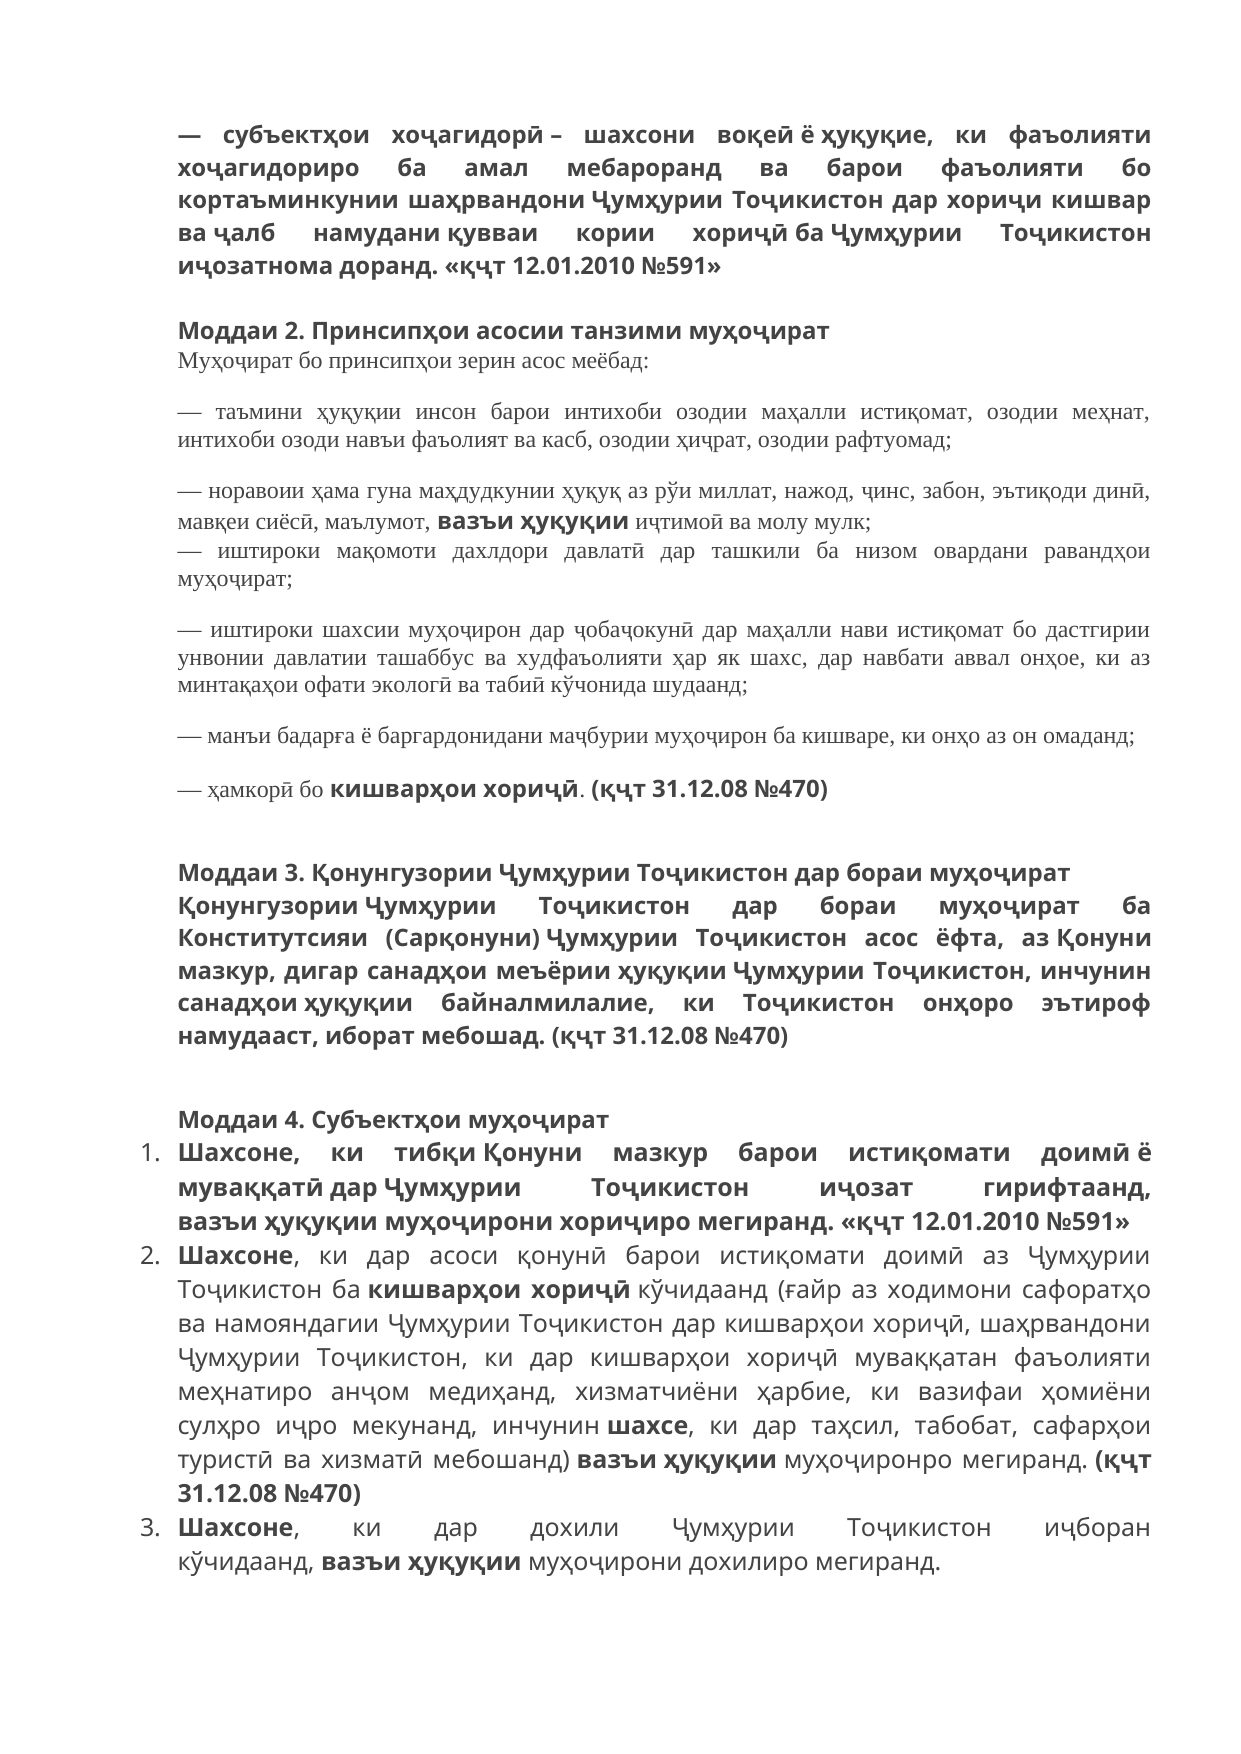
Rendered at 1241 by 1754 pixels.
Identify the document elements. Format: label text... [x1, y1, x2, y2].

text Моддаи 4. Субъектҳои муҳоҷират [177, 1102, 1152, 1135]
text Қонунгузории Ҷумҳурии Тоҷикистон дар бораи муҳоҷират ба Конститутсияи (Сарқонуни) Ҷумҳурии Тоҷикистон асос ёфта, аз Қонуни мазкур, дигар санадҳои меъёрии ҳуқуқии Ҷумҳурии Тоҷикистон, инчунин санадҳои ҳуқуқии байналмилалие, ки Тоҷикистон онҳоро эътироф намудааст, иборат мебошад. (қҷт 31.12.08 №470) [177, 888, 1152, 1051]
text Муҳоҷират бо принсипҳои зерин асос меёбад: [177, 346, 1152, 374]
text — ҳамкорӣ бо кишварҳои хориҷӣ. (қҷт 31.12.08 №470) [177, 772, 1152, 805]
text — субъектҳои хоҷагидорӣ – шахсони воқеӣ ё ҳуқуқие, ки фаъолияти хоҷагидориро ба амал мебароранд ва барои фаъолияти бо кортаъминкунии шаҳрвандони Ҷумҳурии Тоҷикистон дар хориҷи кишвар ва ҷалб намудани қувваи кории хориҷӣ ба Ҷумҳурии Тоҷикистон иҷозатнома доранд. «қҷт 12.01.2010 №591» [177, 118, 1152, 281]
text — иштироки шахсии муҳоҷирон дар ҷобаҷокунӣ дар маҳалли нави истиқомат бо дастгирии унвонии давлатии ташаббус ва худфаъолияти ҳар як шахс, дар навбати аввал онҳое, ки аз минтақаҳои офати экологӣ ва табиӣ кўчонида шудаанд; [177, 615, 1152, 698]
text — норавоии ҳама гуна маҳдудкунии ҳуқуқ аз рўи миллат, нажод, ҷинс, забон, эътиқоди динӣ, мавқеи сиёсӣ, маълумот, вазъи ҳуқуқии иҷтимоӣ ва молу мулк; [177, 476, 1152, 536]
text — таъмини ҳуқуқии инсон барои интихоби озодии маҳалли истиқомат, озодии меҳнат, интихоби озоди навъи фаъолият ва касб, озодии ҳиҷрат, озодии рафтуомад; [177, 397, 1152, 453]
list Шахсоне, ки дар асоси қонунӣ барои истиқомати доимӣ аз Ҷумҳурии Тоҷикистон ба кишварҳои хориҷӣ кўчидаанд (ғайр аз ходимони сафоратҳо ва намояндагии Ҷумҳурии Тоҷикистон дар кишварҳои хориҷӣ, шаҳрвандони Ҷумҳурии Тоҷикистон, ки дар кишварҳои хориҷӣ муваққатан фаъолияти меҳнатиро анҷом медиҳанд, хизматчиёни ҳарбие, ки вазифаи ҳомиёни сулҳро иҷро мекунанд, инчунин шахсе, ки дар таҳсил, табобат, сафарҳои туристӣ ва хизматӣ мебошанд) вазъи ҳуқуқии муҳоҷиронро мегиранд. (қҷт 31.12.08 №470) [140, 1237, 1152, 1510]
text — иштироки мақомоти дахлдори давлатӣ дар ташкили ба низом овардани равандҳои муҳоҷират; [177, 536, 1152, 591]
list Шахсоне, ки дар дохили Ҷумҳурии Тоҷикистон иҷборан кўчидаанд, вазъи ҳуқуқии муҳоҷирони дохилиро мегиранд. [140, 1510, 1152, 1578]
text Моддаи 2. Принсипҳои асосии танзими муҳоҷират [177, 314, 1152, 346]
text Моддаи 3. Қонунгузории Ҷумҳурии Тоҷикистон дар бораи муҳоҷират [177, 856, 1152, 888]
text — манъи бадарға ё баргардонидани маҷбурии муҳоҷирон ба кишваре, ки онҳо аз он омаданд; [177, 721, 1152, 749]
list Шахсоне, ки тибқи Қонуни мазкур барои истиқомати доимӣ ё муваққатӣ дар Ҷумҳурии Тоҷикистон иҷозат гирифтаанд, вазъи ҳуқуқии муҳоҷирони хориҷиро мегиранд. «қҷт 12.01.2010 №591» [140, 1135, 1152, 1237]
